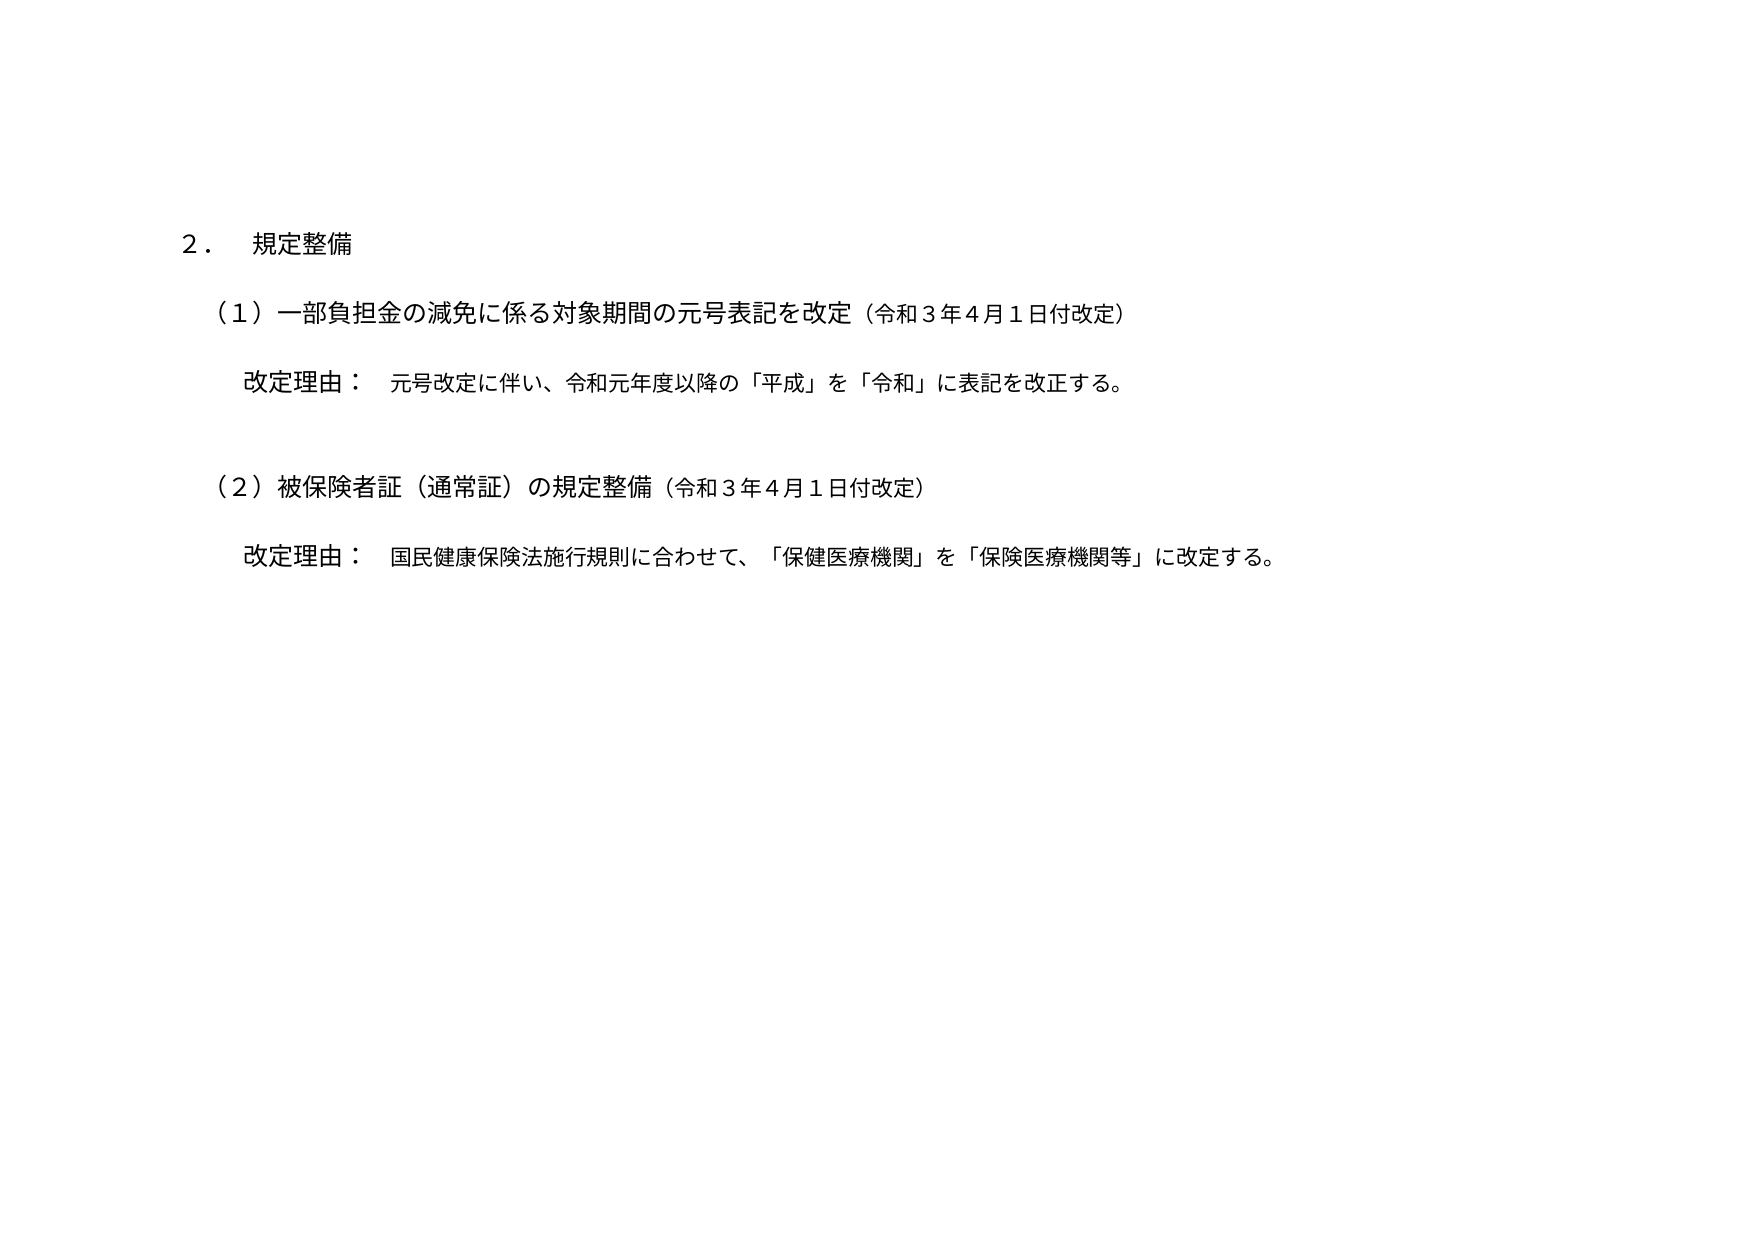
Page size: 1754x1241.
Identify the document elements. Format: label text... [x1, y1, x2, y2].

text 改定理由： 元号改定に伴い、令和元年度以降の「平成」を「令和」に表記を改正する。 [243, 346, 1577, 416]
text （２）被保険者証（通常証）の規定整備（令和３年４月１日付改定） [177, 450, 1577, 520]
text ２． 規定整備 [177, 208, 1577, 277]
text （１）一部負担金の減免に係る対象期間の元号表記を改定（令和３年４月１日付改定） [177, 277, 1577, 346]
text 改定理由： 国民健康保険法施行規則に合わせて、「保健医療機関」を「保険医療機関等」に改定する。 [243, 520, 1577, 589]
